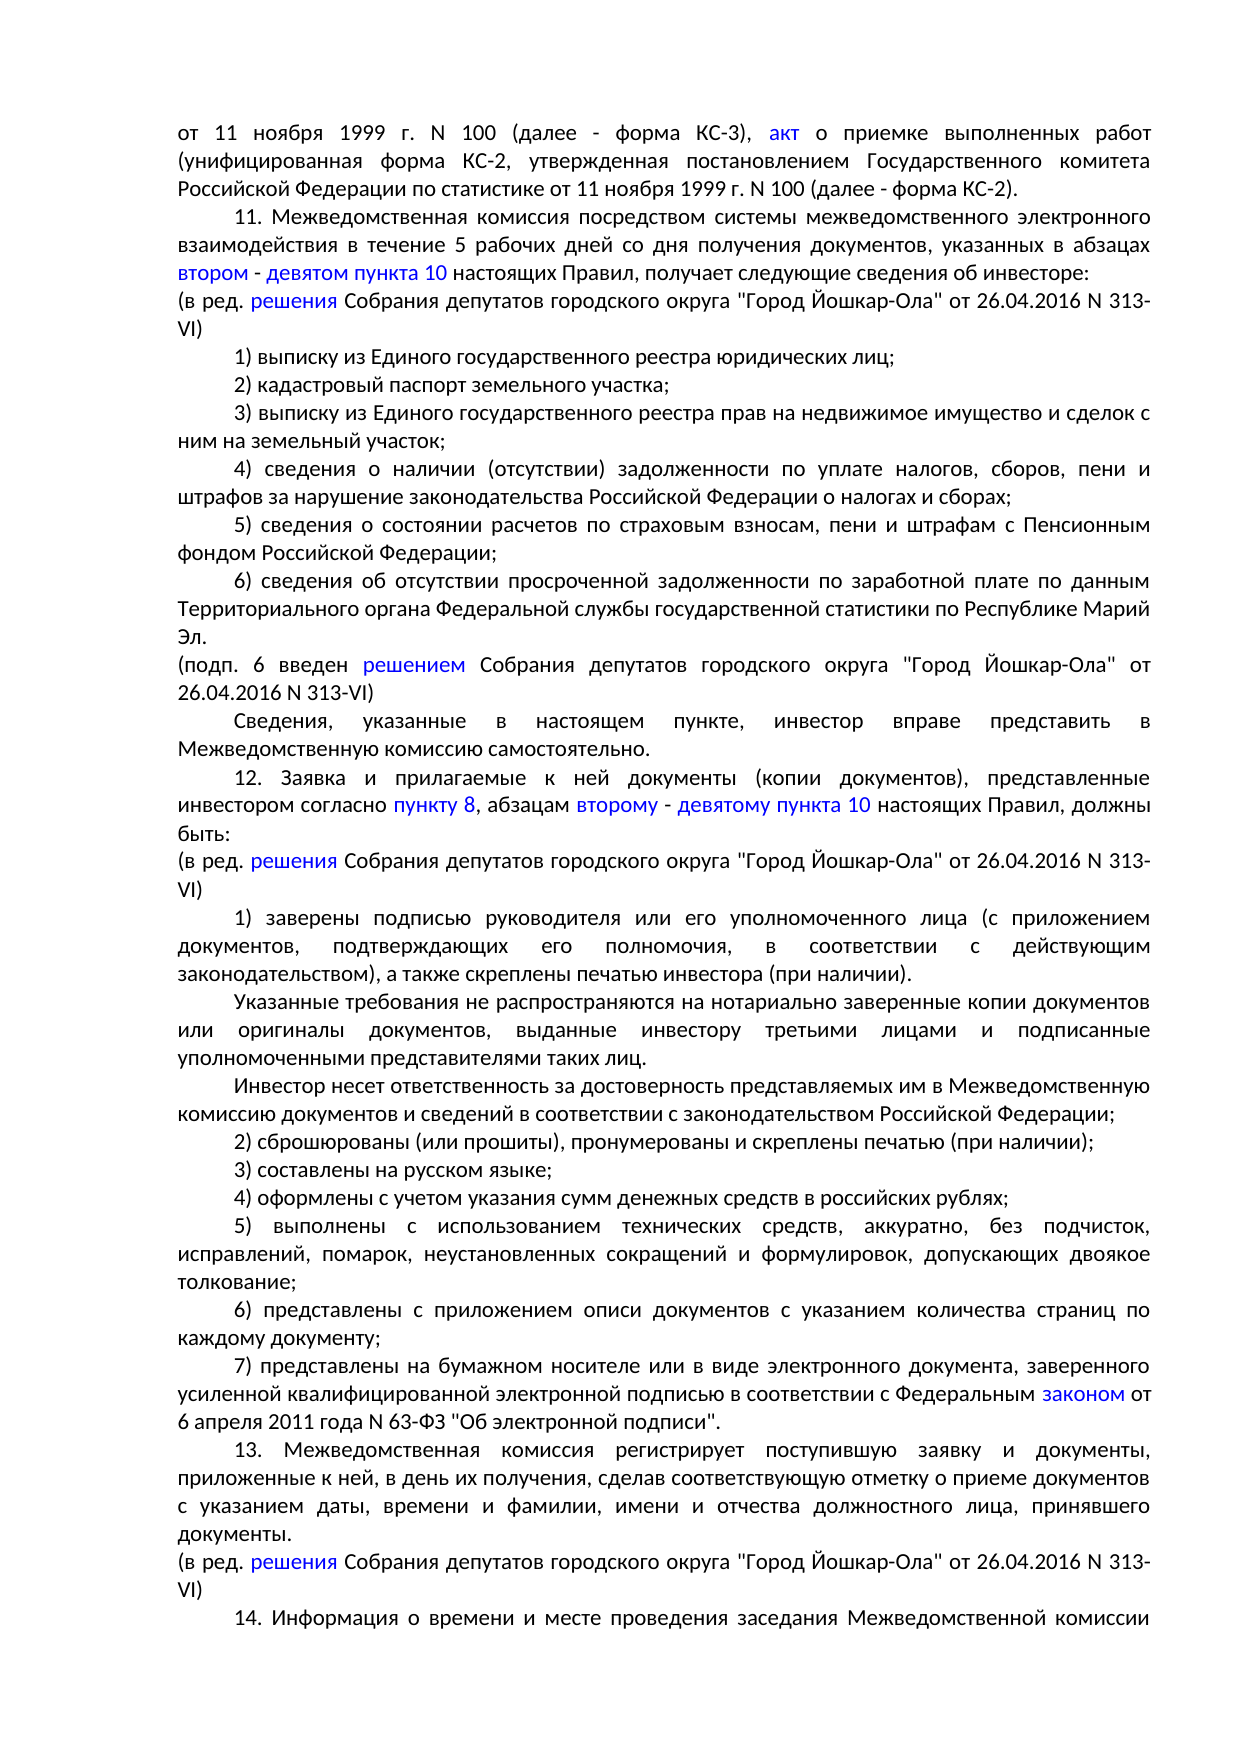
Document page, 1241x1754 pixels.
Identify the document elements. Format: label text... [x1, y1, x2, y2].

text Сведения, указанные в настоящем пункте, инвестор вправе представить в Межведомственную комиссию самостоятельно. [177, 707, 1152, 763]
text (в ред. решения Собрания депутатов городского округа "Город Йошкар-Ола" от 26.04.2016 N 313-VI) [177, 847, 1152, 903]
text 1) выписку из Единого государственного реестра юридических лиц; [177, 342, 1152, 370]
text 12. Заявка и прилагаемые к ней документы (копии документов), представленные инвестором согласно пункту 8, абзацам второму - девятому пункта 10 настоящих Правил, должны быть: [177, 763, 1152, 847]
text 5) сведения о состоянии расчетов по страховым взносам, пени и штрафам с Пенсионным фондом Российской Федерации; [177, 510, 1152, 566]
text 6) сведения об отсутствии просроченной задолженности по заработной плате по данным Территориального органа Федеральной службы государственной статистики по Республике Марий Эл. [177, 566, 1152, 651]
text (в ред. решения Собрания депутатов городского округа "Город Йошкар-Ола" от 26.04.2016 N 313-VI) [177, 1547, 1152, 1603]
text 1) заверены подписью руководителя или его уполномоченного лица (с приложением документов, подтверждающих его полномочия, в соответствии с действующим законодательством), а также скреплены печатью инвестора (при наличии). [177, 903, 1152, 987]
text 6) представлены с приложением описи документов с указанием количества страниц по каждому документу; [177, 1295, 1152, 1351]
text (в ред. решения Собрания депутатов городского округа "Город Йошкар-Ола" от 26.04.2016 N 313-VI) [177, 286, 1152, 342]
text 13. Межведомственная комиссия регистрирует поступившую заявку и документы, приложенные к ней, в день их получения, сделав соответствующую отметку о приеме документов с указанием даты, времени и фамилии, имени и отчества должностного лица, принявшего документы. [177, 1435, 1152, 1547]
text 3) выписку из Единого государственного реестра прав на недвижимое имущество и сделок с ним на земельный участок; [177, 398, 1152, 454]
text 11. Межведомственная комиссия посредством системы межведомственного электронного взаимодействия в течение 5 рабочих дней со дня получения документов, указанных в абзацах втором - девятом пункта 10 настоящих Правил, получает следующие сведения об инвесторе: [177, 202, 1152, 286]
text 4) оформлены с учетом указания сумм денежных средств в российских рублях; [177, 1183, 1152, 1211]
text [177, 1603, 1152, 1631]
text (подп. 6 введен решением Собрания депутатов городского округа "Город Йошкар-Ола" от 26.04.2016 N 313-VI) [177, 651, 1152, 707]
text Инвестор несет ответственность за достоверность представляемых им в Межведомственную комиссию документов и сведений в соответствии с законодательством Российской Федерации; [177, 1071, 1152, 1127]
text 3) составлены на русском языке; [177, 1155, 1152, 1183]
text Указанные требования не распространяются на нотариально заверенные копии документов или оригиналы документов, выданные инвестору третьими лицами и подписанные уполномоченными представителями таких лиц. [177, 987, 1152, 1071]
text 5) выполнены с использованием технических средств, аккуратно, без подчисток, исправлений, помарок, неустановленных сокращений и формулировок, допускающих двоякое толкование; [177, 1211, 1152, 1295]
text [177, 118, 1152, 202]
text 7) представлены на бумажном носителе или в виде электронного документа, заверенного усиленной квалифицированной электронной подписью в соответствии с Федеральным законом от 6 апреля 2011 года N 63-ФЗ "Об электронной подписи". [177, 1351, 1152, 1435]
text 4) сведения о наличии (отсутствии) задолженности по уплате налогов, сборов, пени и штрафов за нарушение законодательства Российской Федерации о налогах и сборах; [177, 454, 1152, 510]
text 2) кадастровый паспорт земельного участка; [177, 370, 1152, 398]
text 2) сброшюрованы (или прошиты), пронумерованы и скреплены печатью (при наличии); [177, 1127, 1152, 1155]
